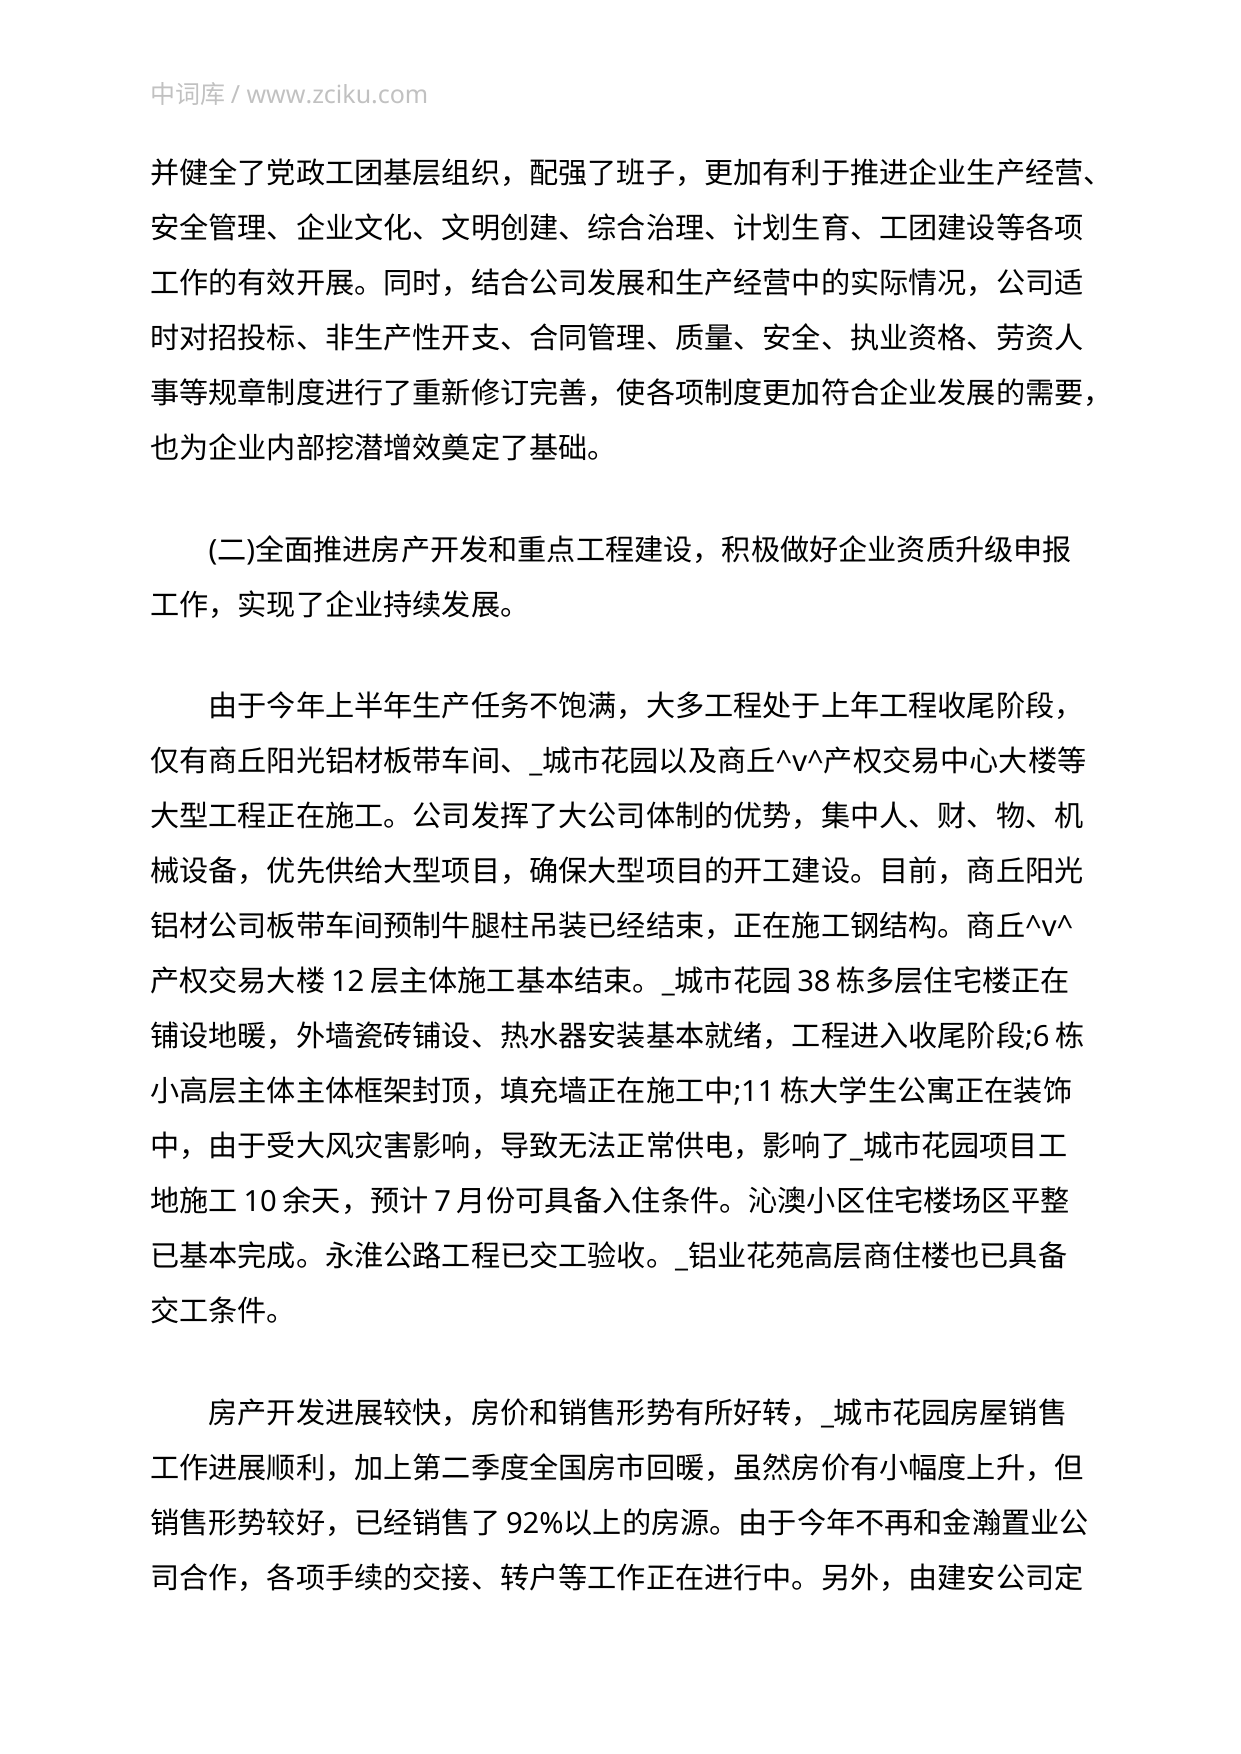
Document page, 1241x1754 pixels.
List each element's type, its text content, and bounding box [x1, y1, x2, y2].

text 由于今年上半年生产任务不饱满，大多工程处于上年工程收尾阶段，仅有商丘阳光铝材板带车间、_城市花园以及商丘^v^产权交易中心大楼等大型工程正在施工。公司发挥了大公司体制的优势，集中人、财、物、机械设备，优先供给大型项目，确保大型项目的开工建设。目前，商丘阳光铝材公司板带车间预制牛腿柱吊装已经结束，正在施工钢结构。商丘^v^产权交易大楼12层主体施工基本结束。_城市花园38栋多层住宅楼正在铺设地暖，外墙瓷砖铺设、热水器安装基本就绪，工程进入收尾阶段;6栋小高层主体主体框架封顶，填充墙正在施工中;11栋大学生公寓正在装饰中，由于受大风灾害影响，导致无法正常供电，影响了_城市花园项目工地施工10余天，预计7月份可具备入住条件。沁澳小区住宅楼场区平整已基本完成。永淮公路工程已交工验收。_铝业花苑高层商住楼也已具备交工条件。 [150, 683, 1090, 1330]
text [150, 1389, 1090, 1597]
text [150, 150, 1090, 467]
text (二)全面推进房产开发和重点工程建设，积极做好企业资质升级申报工作，实现了企业持续发展。 [150, 526, 1090, 623]
